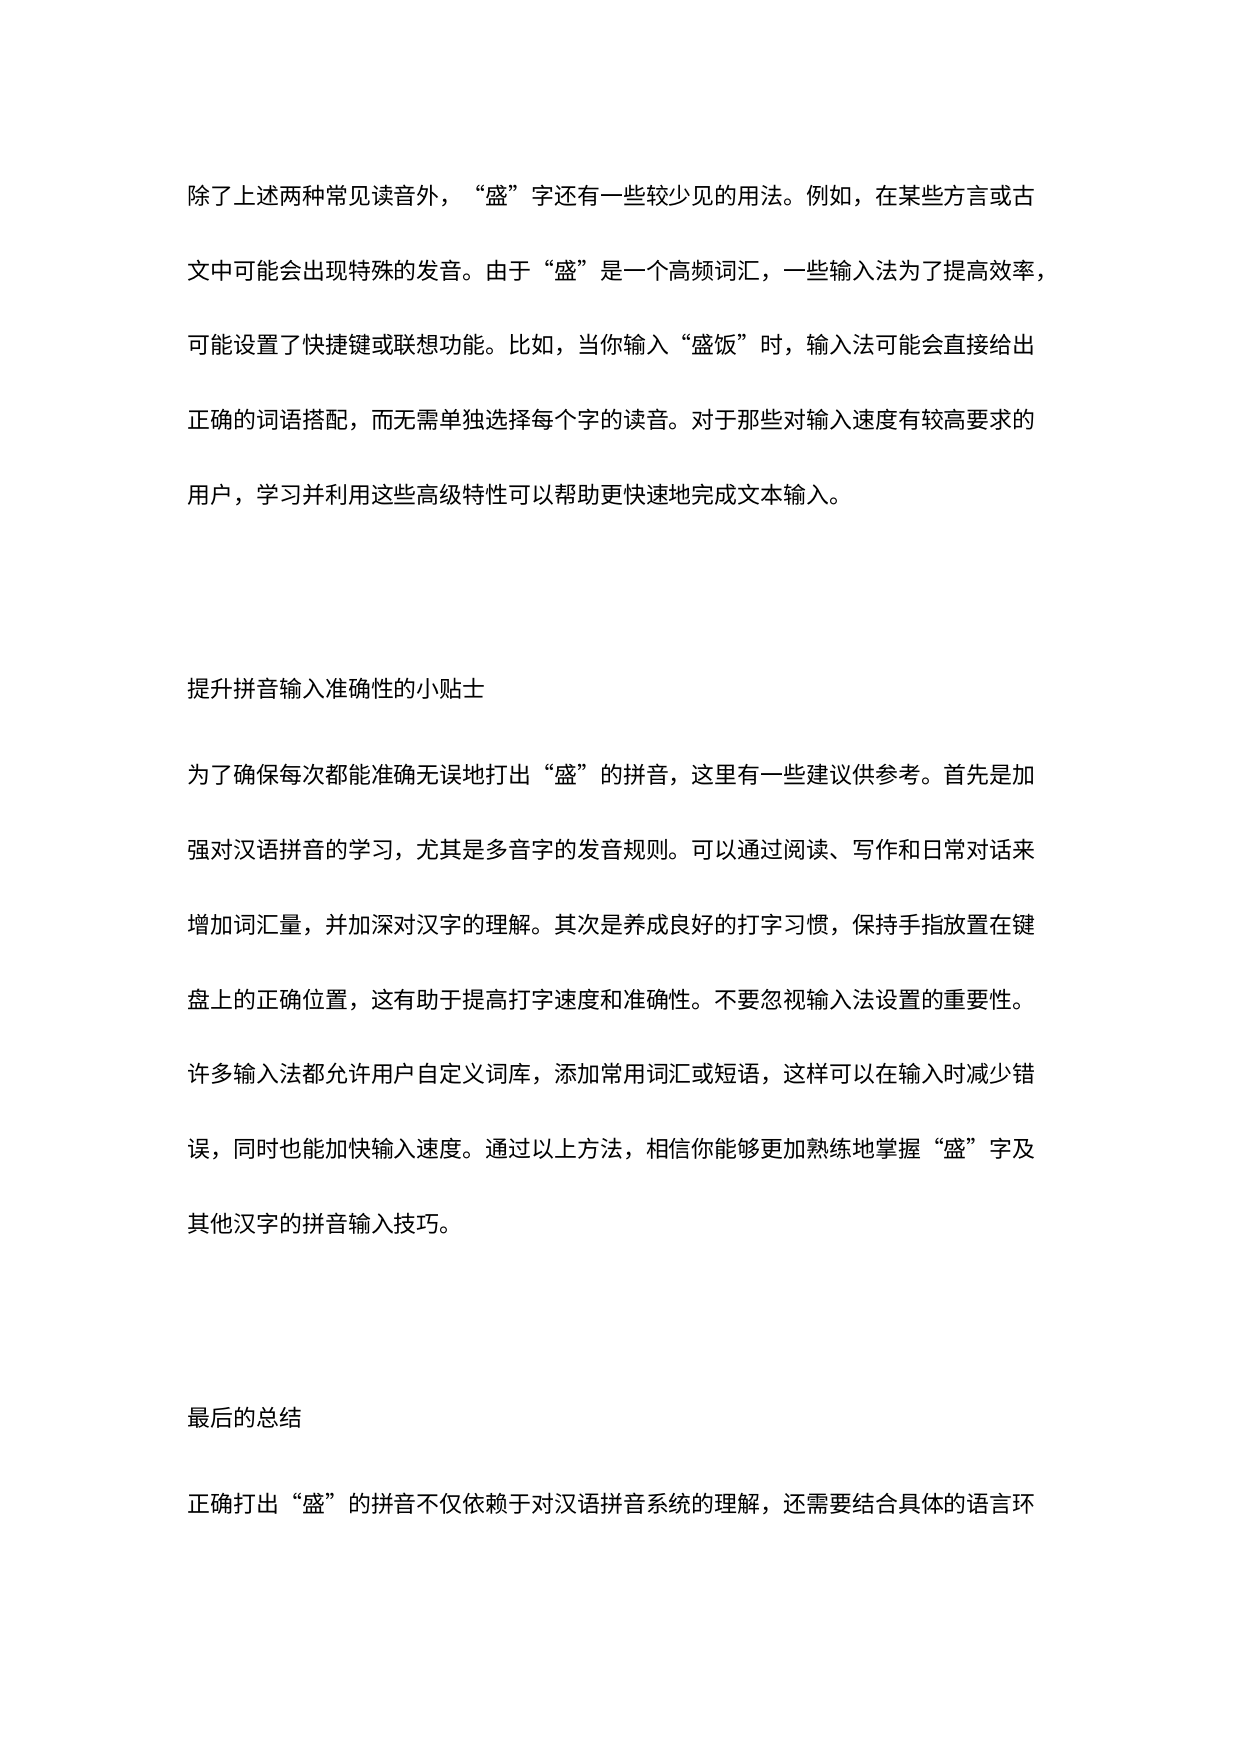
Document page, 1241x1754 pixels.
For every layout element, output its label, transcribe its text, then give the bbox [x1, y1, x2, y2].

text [187, 1471, 1053, 1536]
text 除了上述两种常见读音外，“盛”字还有一些较少见的用法。例如，在某些方言或古文中可能会出现特殊的发音。由于“盛”是一个高频词汇，一些输入法为了提高效率，可能设置了快捷键或联想功能。比如，当你输入“盛饭”时，输入法可能会直接给出正确的词语搭配，而无需单独选择每个字的读音。对于那些对输入速度有较高要求的用户，学习并利用这些高级特性可以帮助更快速地完成文本输入。 [187, 162, 1053, 526]
text 最后的总结 [187, 1384, 1053, 1449]
text 为了确保每次都能准确无误地打出“盛”的拼音，这里有一些建议供参考。首先是加强对汉语拼音的学习，尤其是多音字的发音规则。可以通过阅读、写作和日常对话来增加词汇量，并加深对汉字的理解。其次是养成良好的打字习惯，保持手指放置在键盘上的正确位置，这有助于提高打字速度和准确性。不要忽视输入法设置的重要性。许多输入法都允许用户自定义词库，添加常用词汇或短语，这样可以在输入时减少错误，同时也能加快输入速度。通过以上方法，相信你能够更加熟练地掌握“盛”字及其他汉字的拼音输入技巧。 [187, 742, 1053, 1255]
text 提升拼音输入准确性的小贴士 [187, 655, 1053, 720]
